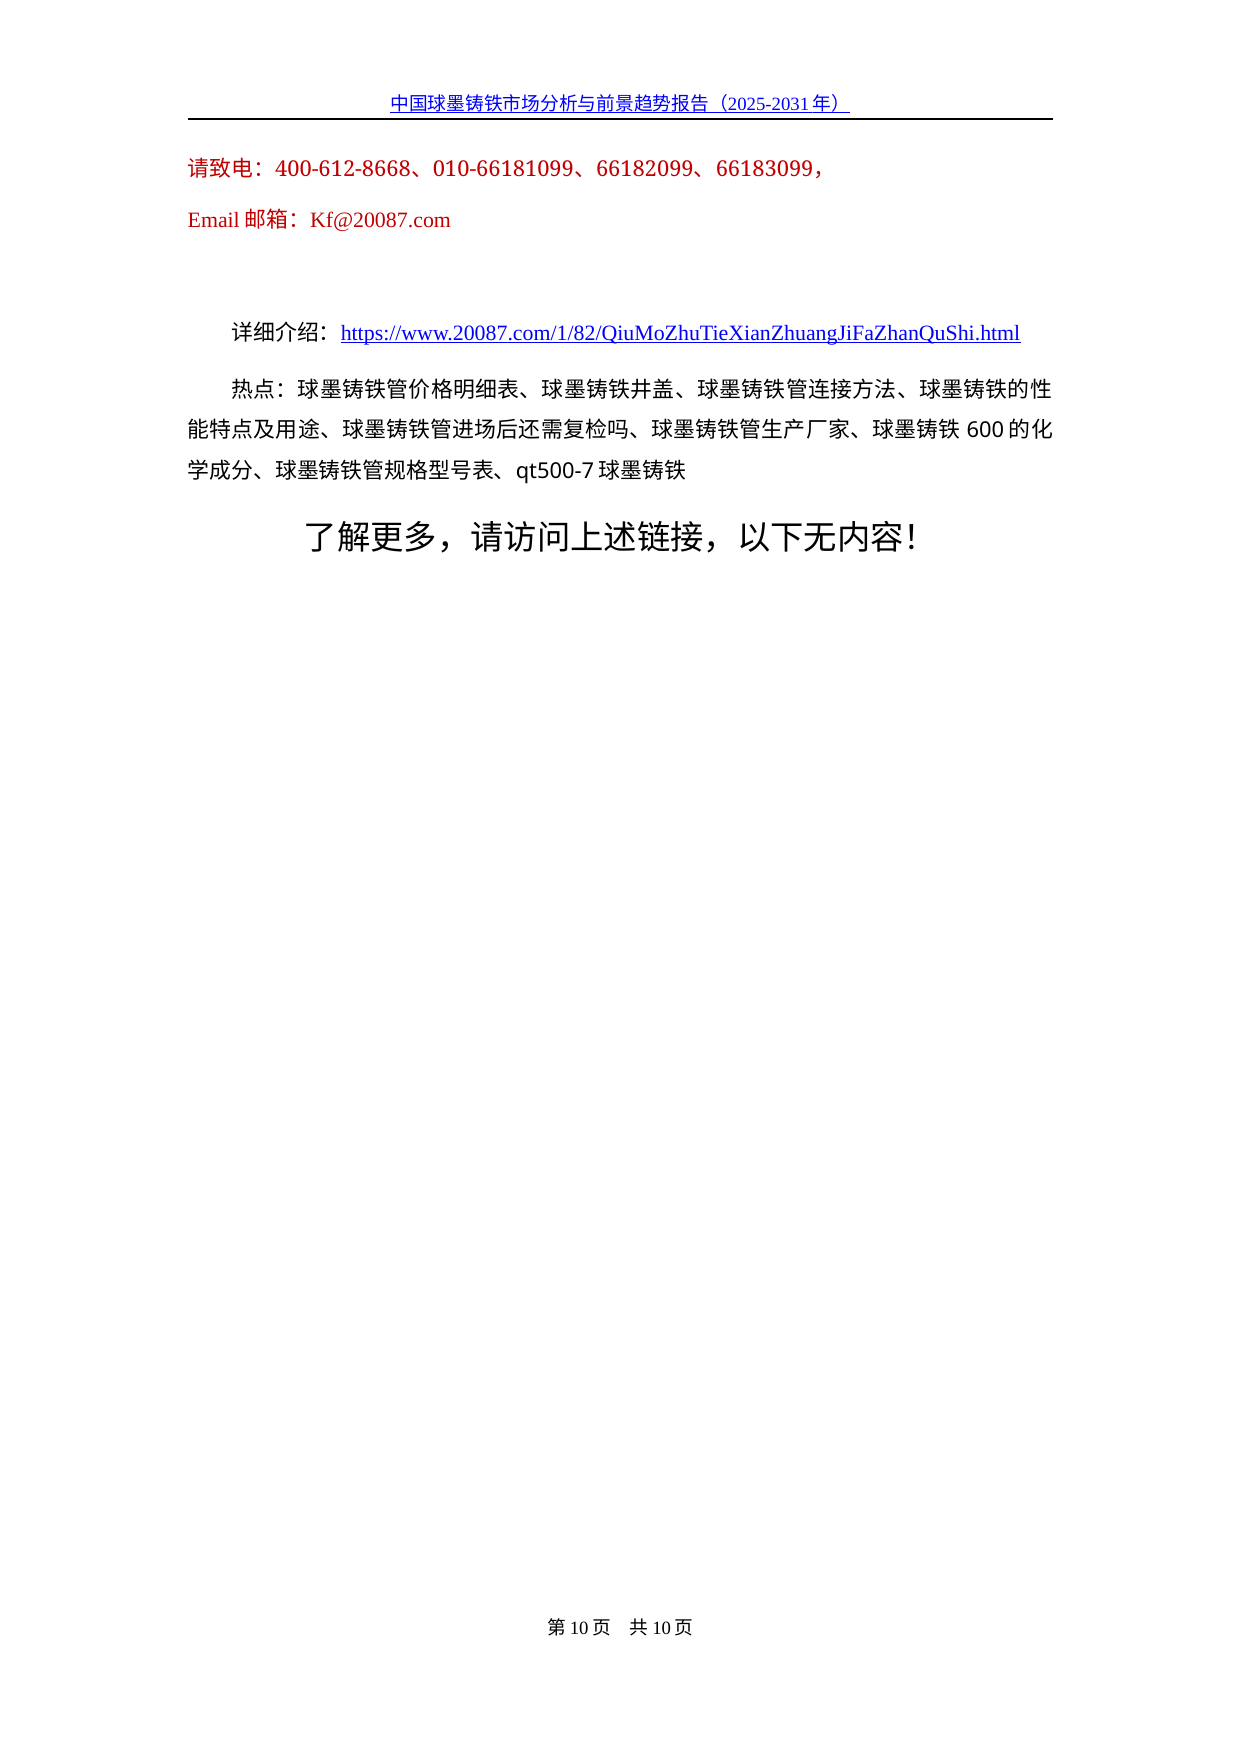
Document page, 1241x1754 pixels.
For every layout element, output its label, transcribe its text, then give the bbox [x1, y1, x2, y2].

text 详细介绍：https://www.20087.com/1/82/QiuMoZhuTieXianZhuangJiFaZhanQuShi.html [187, 315, 1053, 347]
title 了解更多，请访问上述链接，以下无内容！ [187, 503, 1053, 568]
text 请致电：400-612-8668、010-66181099、66182099、66183099， [187, 150, 1053, 183]
text Email邮箱：Kf@20087.com [187, 202, 1053, 234]
text 热点：球墨铸铁管价格明细表、球墨铸铁井盖、球墨铸铁管连接方法、球墨铸铁的性能特点及用途、球墨铸铁管进场后还需复检吗、球墨铸铁管生产厂家、球墨铸铁600的化学成分、球墨铸铁管规格型号表、qt500-7球墨铸铁 [187, 371, 1053, 485]
